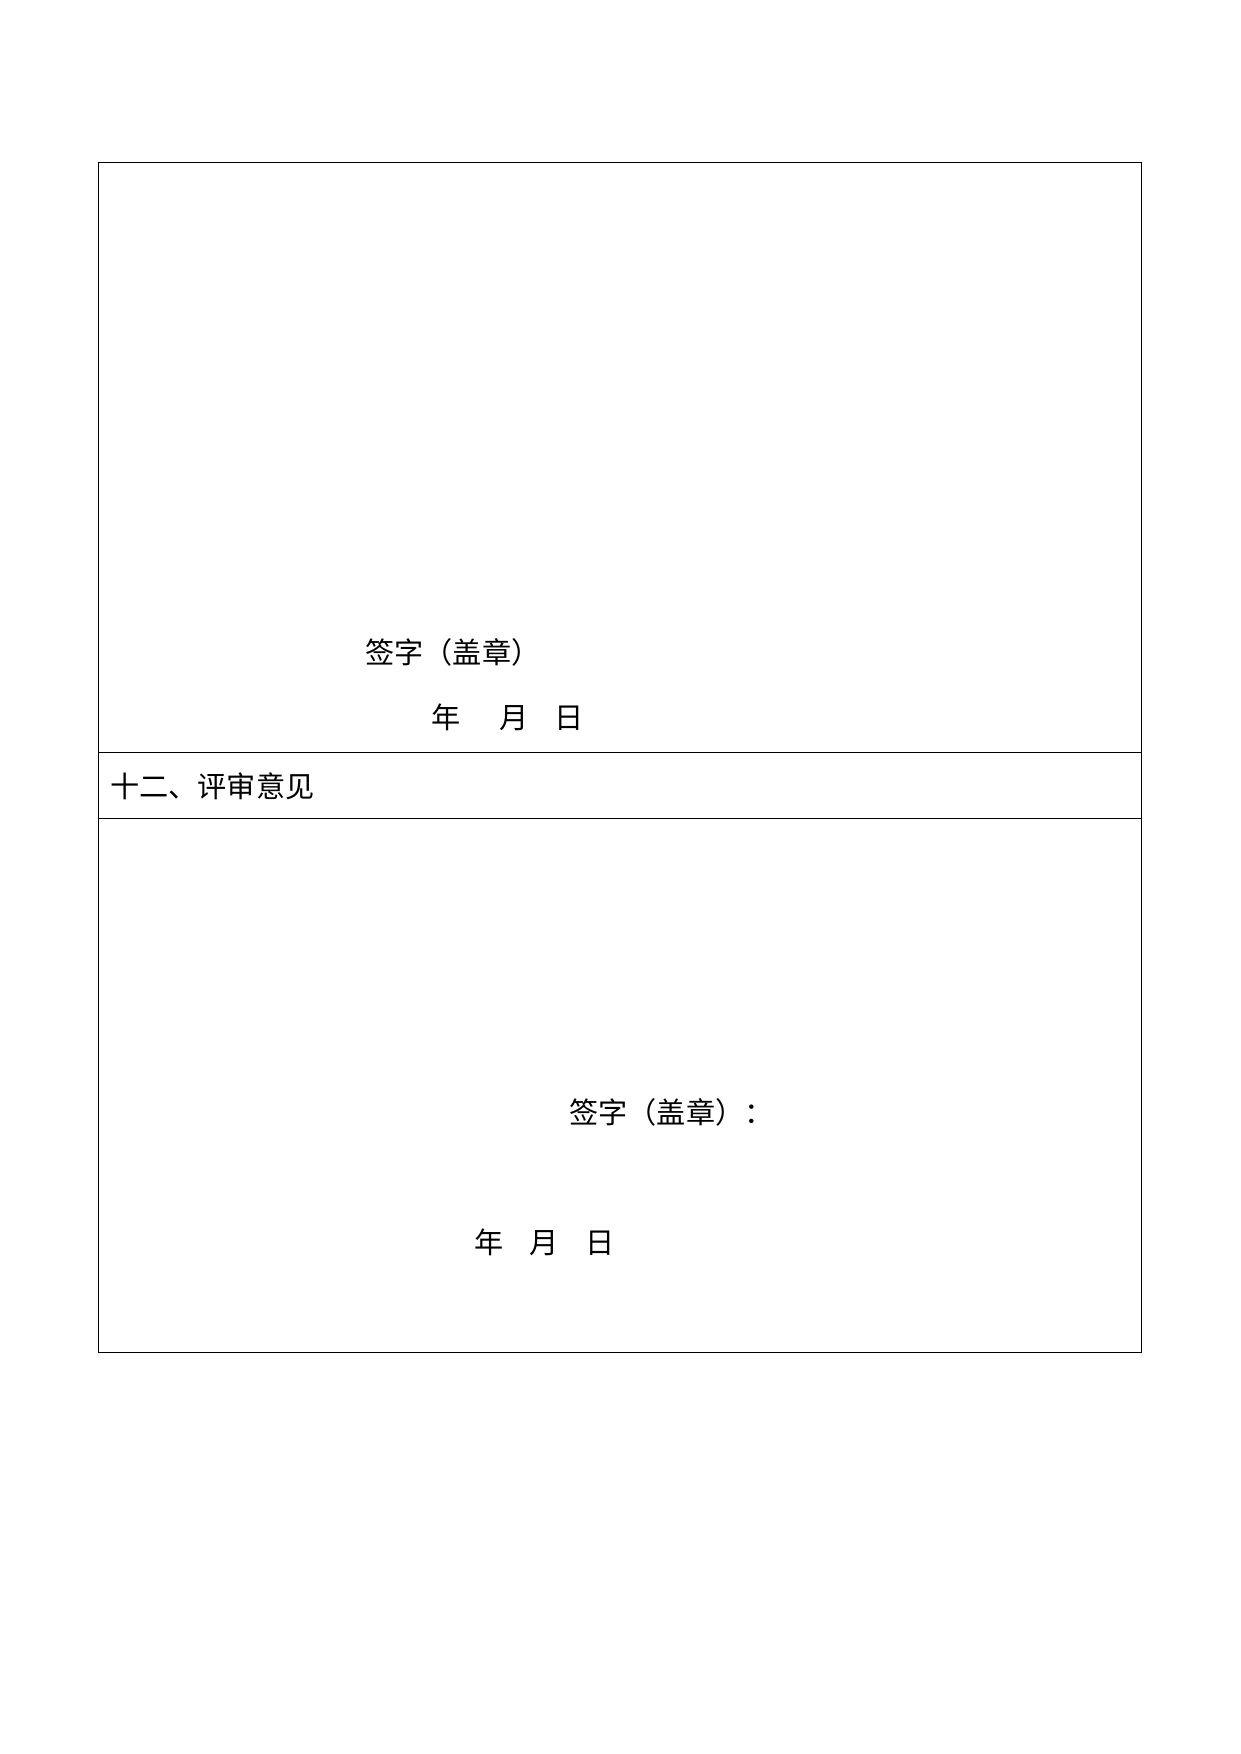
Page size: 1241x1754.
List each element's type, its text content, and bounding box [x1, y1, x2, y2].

table_cell 签字（盖章）： 年 月 日 [99, 819, 1141, 1352]
table_cell 十二、评审意见 [99, 753, 1141, 818]
table_cell 签字（盖章） 年 月 日 [99, 163, 1141, 752]
